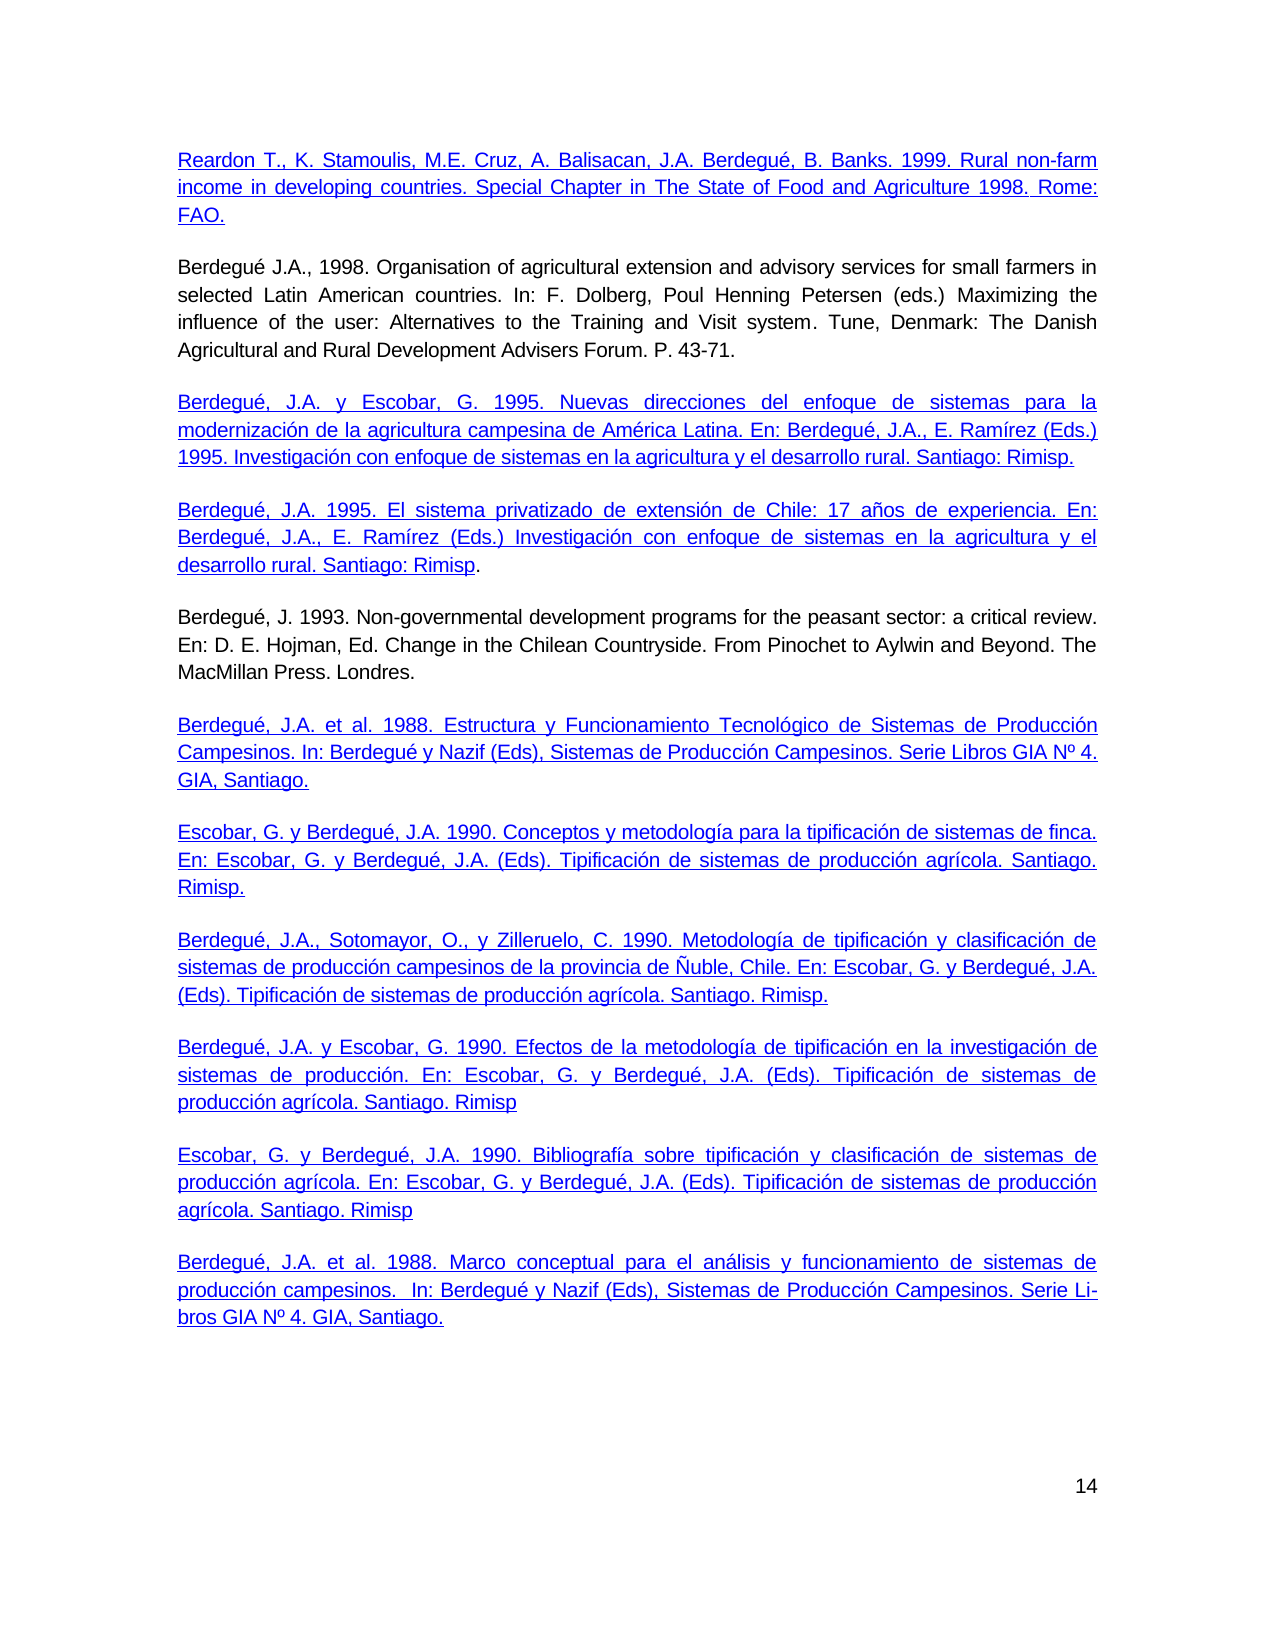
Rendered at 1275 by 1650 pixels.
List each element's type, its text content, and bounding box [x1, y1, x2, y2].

text Berdegué, J.A. 1995. El sistema privatizado de extensión de Chile: 17 años de experiencia. En: Berdegué, J.A., E. Ramírez (Eds.) Investigación con enfoque de sistemas en la agricultura y el desarrollo rural. Santiago: Rimisp. [177, 520, 1098, 577]
text Berdegué, J. 1993. Non-governmental development programs for the peasant sector: a critical review. En: D. E. Hojman, Ed. Change in the Chilean Countryside. From Pinochet to Aylwin and Beyond. The MacMillan Press. Londres. [177, 605, 1098, 684]
text Berdegué, J.A. y Escobar, G. 1995. Nuevas direcciones del enfoque de sistemas para la modernización de la agricultura campesina de América Latina. En: Berdegué, J.A., E. Ramírez (Eds.) 1995. Investigación con enfoque de sistemas en la agricultura y el desarrollo rural. Santiago: Rimisp. [177, 440, 1098, 469]
text Berdegué, J.A. et al. 1988. Marco conceptual para el análisis y funcionamiento de sistemas de producción campesinos. In: Berdegué y Nazif (Eds), Sistemas de Producción Campesinos. Serie Libros GIA Nº 4. GIA, Santiago. [177, 1250, 1098, 1299]
text Berdegué, J.A. et al. 1988. Marco conceptual para el análisis y funcionamiento de sistemas de producción campesinos. In: Berdegué y Nazif (Eds), Sistemas de Producción Campesinos. Serie Libros GIA Nº 4. GIA, Santiago. [177, 1300, 1098, 1329]
text Escobar, G. y Berdegué, J.A. 1990. Bibliografía sobre tipificación y clasificación de sistemas de producción agrícola. En: Escobar, G. y Berdegué, J.A. (Eds). Tipificación de sistemas de producción agrícola. Santiago. Rimisp [177, 1165, 1098, 1222]
text Reardon T., K. Stamoulis, M.E. Cruz, A. Balisacan, J.A. Berdegué, B. Banks. 1999. Rural non-farm income in developing countries. Special Chapter in The State of Food and Agriculture 1998. Rome: FAO. [177, 148, 1098, 169]
text Berdegué, J.A., Sotomayor, O., y Zilleruelo, C. 1990. Metodología de tipificación y clasificación de sistemas de producción campesinos de la provincia de Ñuble, Chile. En: Escobar, G. y Berdegué, J.A. (Eds). Tipificación de sistemas de producción agrícola. Santiago. Rimisp. [177, 928, 1098, 1007]
text Escobar, G. y Berdegué, J.A. 1990. Bibliografía sobre tipificación y clasificación de sistemas de producción agrícola. En: Escobar, G. y Berdegué, J.A. (Eds). Tipificación de sistemas de producción agrícola. Santiago. Rimisp [177, 1143, 1098, 1164]
text Berdegué, J.A. et al. 1988. Estructura y Funcionamiento Tecnológico de Sistemas de Producción Campesinos. In: Berdegué y Nazif (Eds), Sistemas de Producción Campesinos. Serie Libros GIA Nº 4. GIA, Santiago. [177, 713, 1098, 734]
text Escobar, G. y Berdegué, J.A. 1990. Conceptos y metodología para la tipificación de sistemas de finca. En: Escobar, G. y Berdegué, J.A. (Eds). Tipificación de sistemas de producción agrícola. Santiago. Rimisp. [177, 820, 1098, 899]
text Reardon T., K. Stamoulis, M.E. Cruz, A. Balisacan, J.A. Berdegué, B. Banks. 1999. Rural non-farm income in developing countries. Special Chapter in The State of Food and Agriculture 1998. Rome: FAO. [177, 197, 1098, 227]
text Berdegué, J.A. 1995. El sistema privatizado de extensión de Chile: 17 años de experiencia. En: Berdegué, J.A., E. Ramírez (Eds.) Investigación con enfoque de sistemas en la agricultura y el desarrollo rural. Santiago: Rimisp. [177, 498, 1098, 519]
text Berdegué, J.A. y Escobar, G. 1990. Efectos de la metodología de tipificación en la investigación de sistemas de producción. En: Escobar, G. y Berdegué, J.A. (Eds). Tipificación de sistemas de producción agrícola. Santiago. Rimisp [177, 1057, 1098, 1114]
text Berdegué, J.A. y Escobar, G. 1990. Efectos de la metodología de tipificación en la investigación de sistemas de producción. En: Escobar, G. y Berdegué, J.A. (Eds). Tipificación de sistemas de producción agrícola. Santiago. Rimisp [177, 1035, 1098, 1056]
text Reardon T., K. Stamoulis, M.E. Cruz, A. Balisacan, J.A. Berdegué, B. Banks. 1999. Rural non-farm income in developing countries. Special Chapter in The State of Food and Agriculture 1998. Rome: FAO. [177, 170, 1098, 196]
text Berdegué J.A., 1998. Organisation of agricultural extension and advisory services for small farmers in selected Latin American countries. In: F. Dolberg, Poul Henning Petersen (eds.) Maximizing the influence of the user: Alternatives to the Training and Visit system. Tune, Denmark: The Danish Agricultural and Rural Development Advisers Forum. P. 43-71. [177, 255, 1098, 362]
text Berdegué, J.A. et al. 1988. Estructura y Funcionamiento Tecnológico de Sistemas de Producción Campesinos. In: Berdegué y Nazif (Eds), Sistemas de Producción Campesinos. Serie Libros GIA Nº 4. GIA, Santiago. [177, 735, 1098, 761]
text Berdegué, J.A. y Escobar, G. 1995. Nuevas direcciones del enfoque de sistemas para la modernización de la agricultura campesina de América Latina. En: Berdegué, J.A., E. Ramírez (Eds.) 1995. Investigación con enfoque de sistemas en la agricultura y el desarrollo rural. Santiago: Rimisp. [177, 390, 1098, 439]
text Berdegué, J.A. et al. 1988. Estructura y Funcionamiento Tecnológico de Sistemas de Producción Campesinos. In: Berdegué y Nazif (Eds), Sistemas de Producción Campesinos. Serie Libros GIA Nº 4. GIA, Santiago. [177, 762, 1098, 792]
